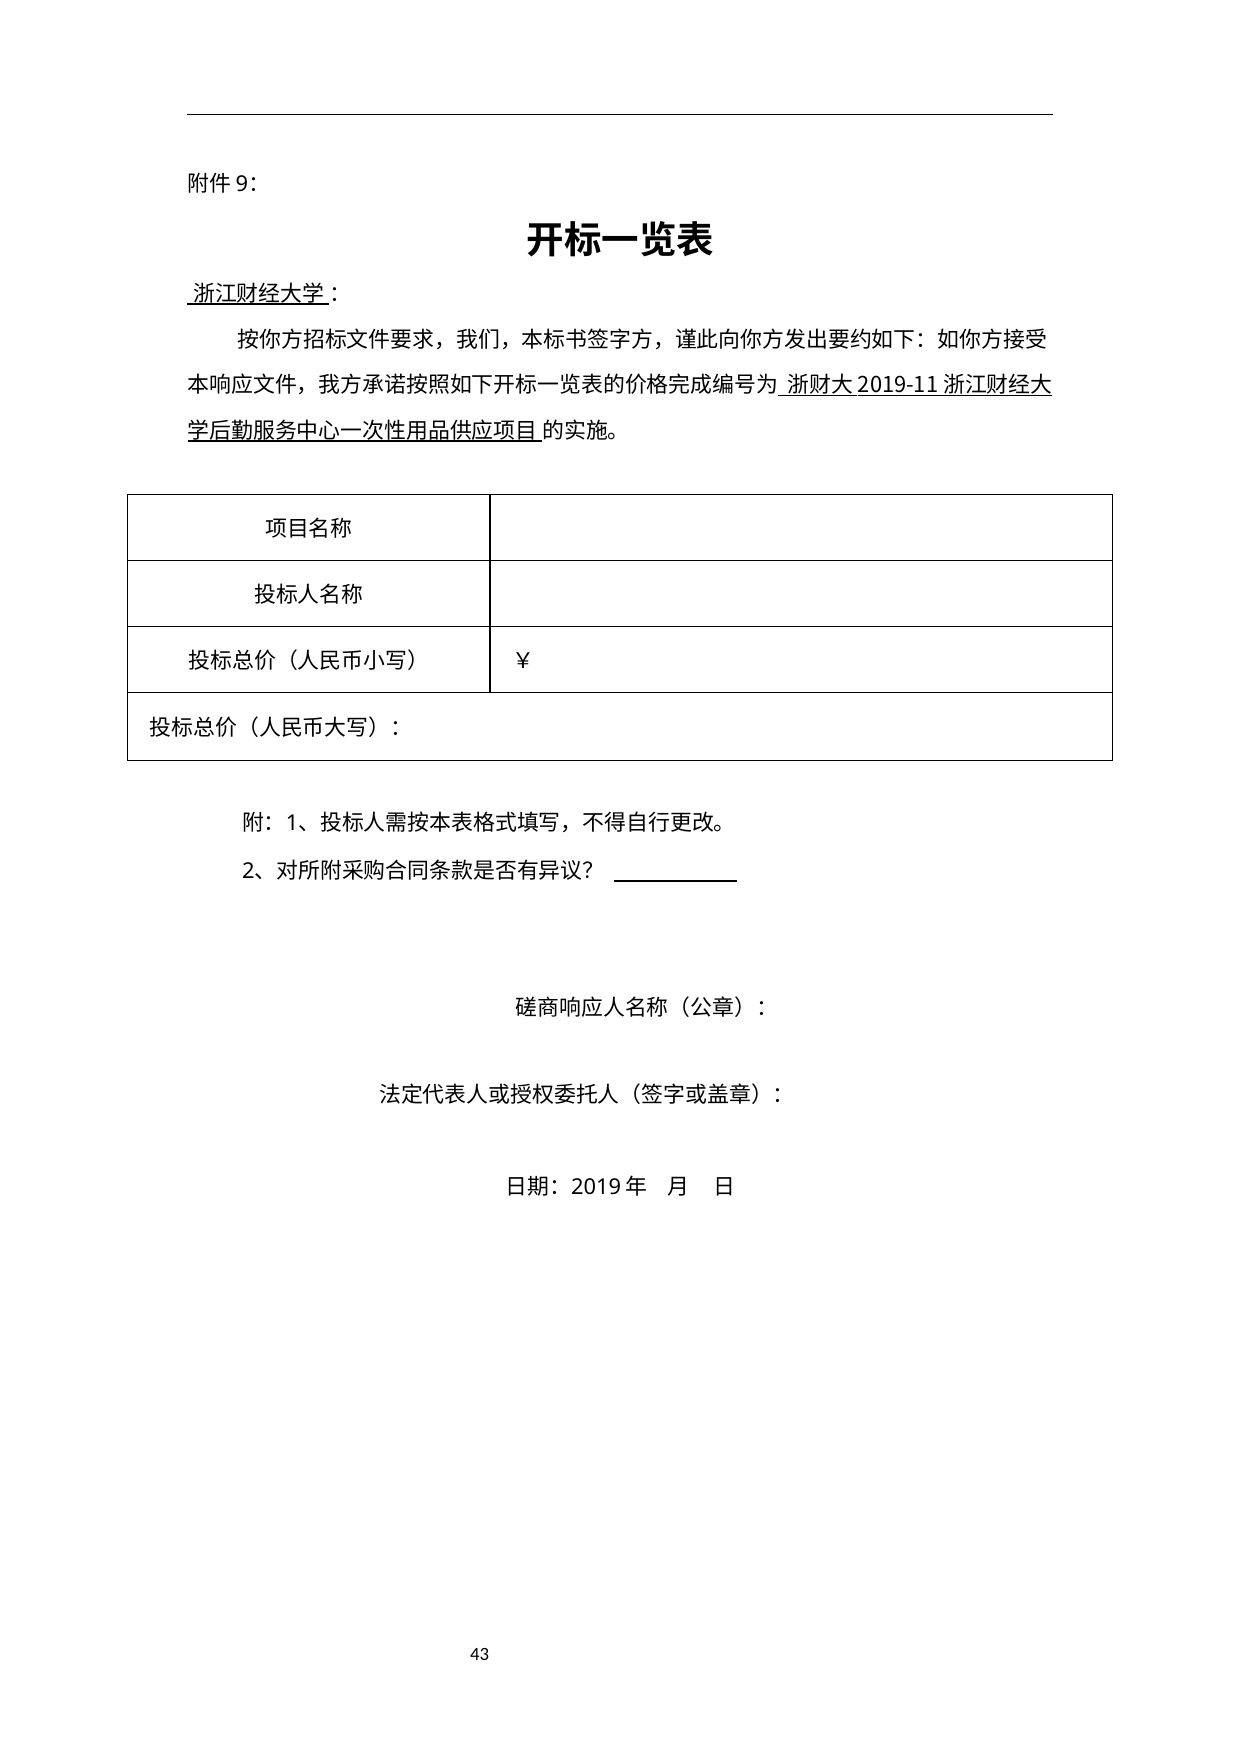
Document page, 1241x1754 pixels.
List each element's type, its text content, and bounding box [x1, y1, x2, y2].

table_header 项目名称 [128, 495, 489, 560]
text 法定代表人或授权委托人（签字或盖章）： [187, 1077, 1053, 1109]
table_cell 投标人名称 [128, 561, 489, 626]
table_cell ￥ [491, 627, 1112, 692]
text 日期：2019年 月 日 [187, 1169, 1053, 1201]
text 磋商响应人名称（公章）： [187, 990, 1053, 1022]
text 2、对所附采购合同条款是否有异议？ [187, 853, 1053, 885]
text 附件9： [187, 166, 1053, 198]
text 按你方招标文件要求，我们，本标书签字方，谨此向你方发出要约如下：如你方接受本响应文件，我方承诺按照如下开标一览表的价格完成编号为 浙财大2019-11 浙江财经大学后勤服务中心一次性用品供应项目 的实施。 [187, 310, 1053, 448]
table_cell 投标总价（人民币小写） [128, 627, 489, 692]
table_cell 投标总价（人民币大写）： [128, 693, 1112, 760]
text 浙江财经大学 ： [187, 264, 1053, 310]
text 附：1、投标人需按本表格式填写，不得自行更改。 [187, 805, 1053, 837]
text 开标一览表 [187, 210, 1053, 264]
table_cell [491, 561, 1112, 626]
table_header [491, 495, 1112, 560]
